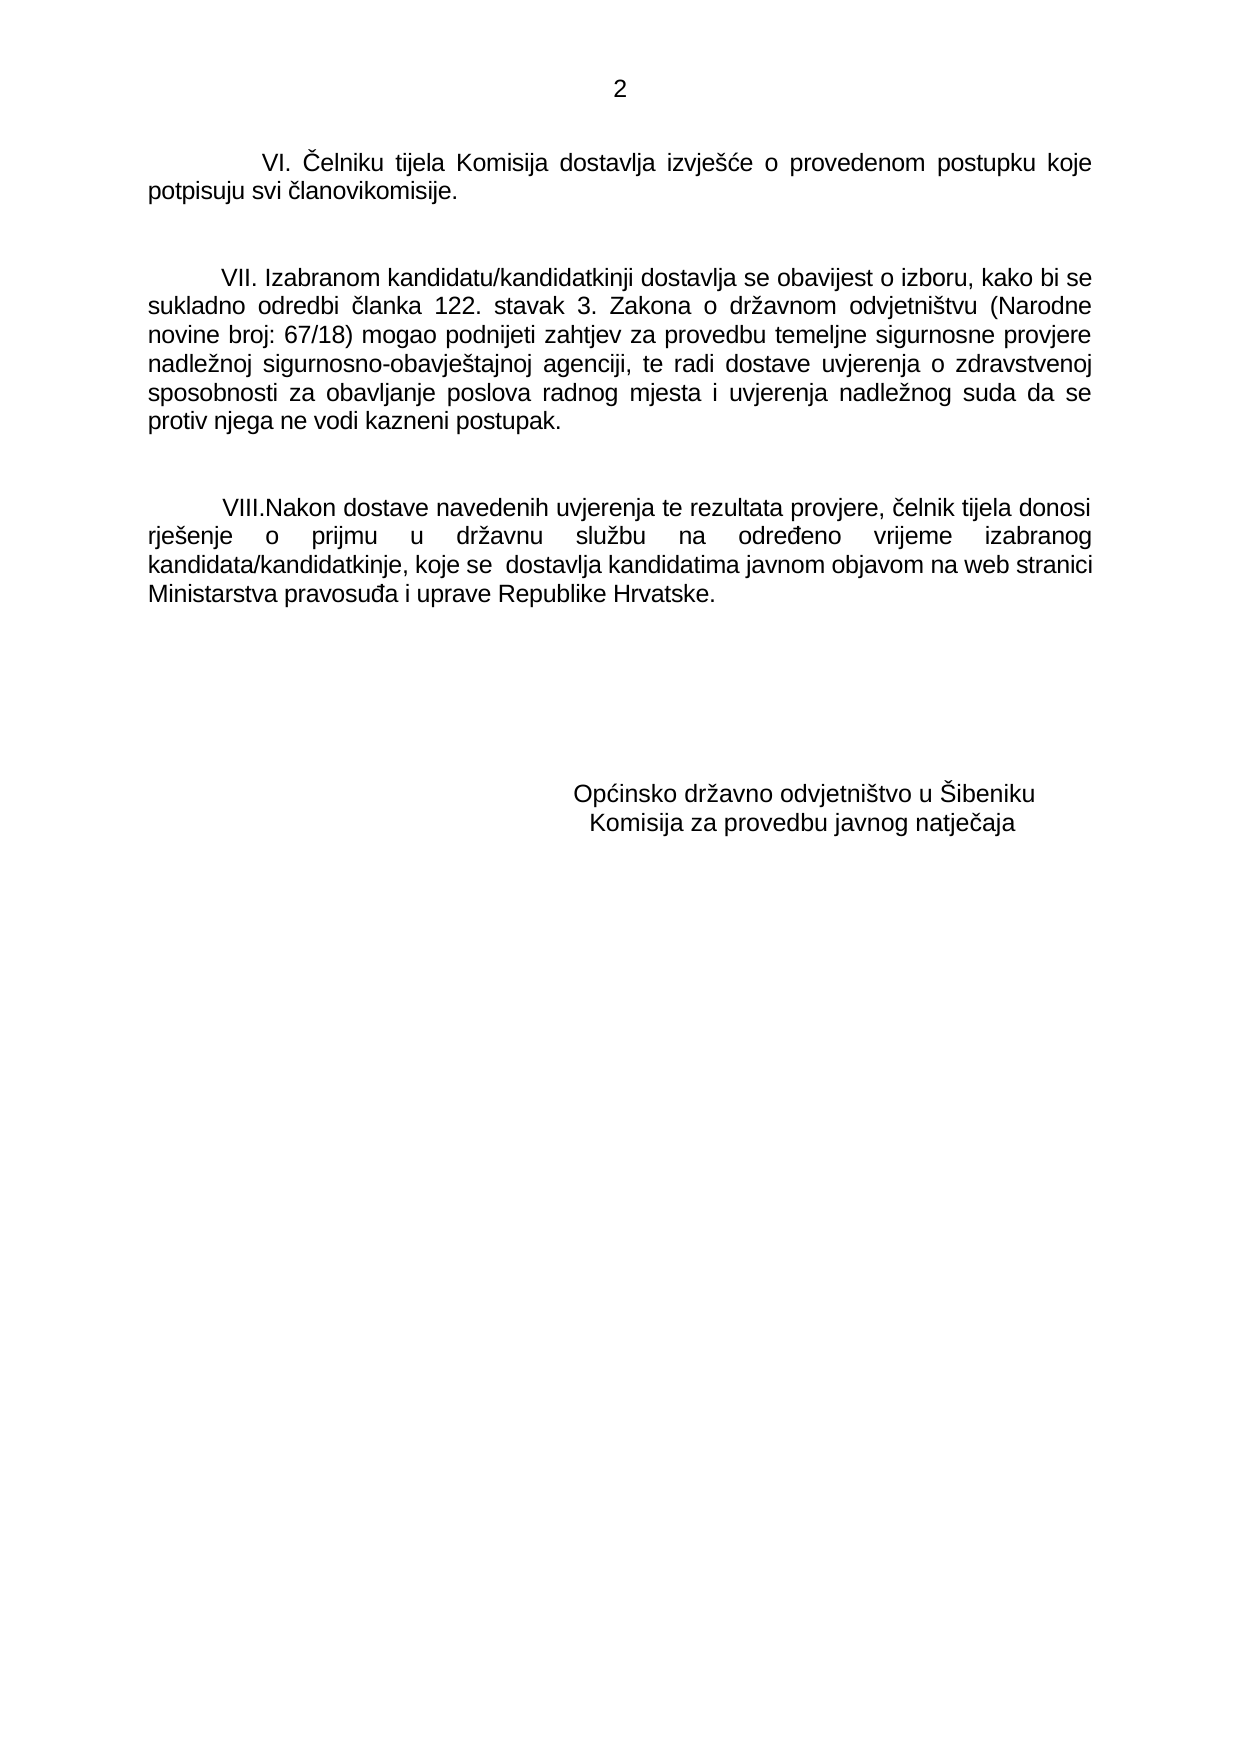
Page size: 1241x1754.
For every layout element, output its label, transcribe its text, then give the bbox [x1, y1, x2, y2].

text VII. Izabranom kandidatu/kandidatkinji dostavlja se obavijest o izboru, kako bi se sukladno odredbi članka 122. stavak 3. Zakona o državnom odvjetništvu (Narodne novine broj: 67/18) mogao podnijeti zahtjev za provedbu temeljne sigurnosne provjere nadležnoj sigurnosno-obavještajnoj agenciji, te radi dostave uvjerenja o zdravstvenoj sposobnosti za obavljanje poslova radnog mjesta i uvjerenja nadležnog suda da se protiv njega ne vodi kazneni postupak. [148, 263, 1093, 435]
text VIII.Nakon dostave navedenih uvjerenja te rezultata provjere, čelnik tijela donosi rješenje o prijmu u državnu službu na određeno vrijeme izabranog kandidata/kandidatkinje, koje se dostavlja kandidatima javnom objavom na web stranici Ministarstva pravosuđa i uprave Republike Hrvatske. [148, 493, 1093, 608]
text Komisija za provedbu javnog natječaja [369, 808, 1093, 836]
text Općinsko državno odvjetništvo u Šibeniku [148, 779, 1093, 808]
text VI. Čelniku tijela Komisija dostavlja izvješće o provedenom postupku koje potpisuju svi članovikomisije. [148, 148, 1093, 205]
